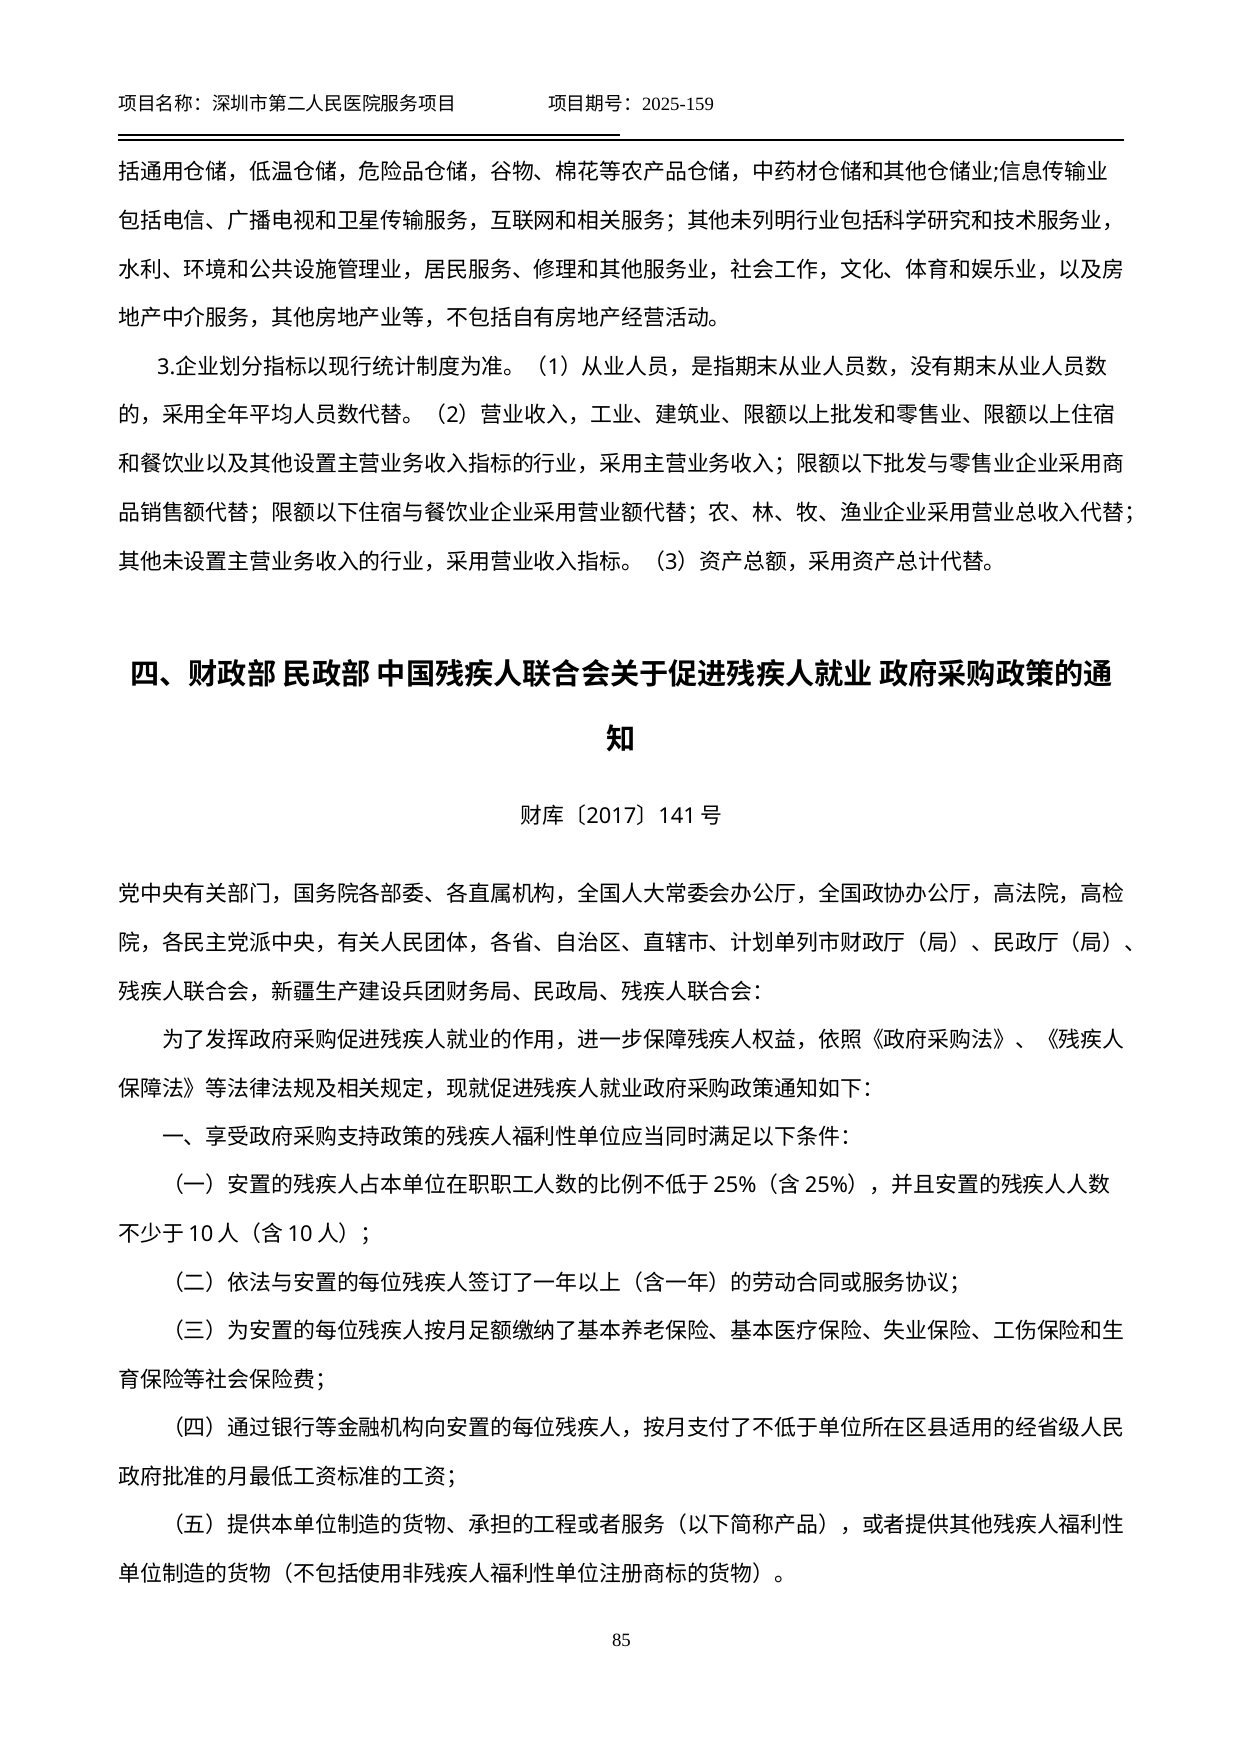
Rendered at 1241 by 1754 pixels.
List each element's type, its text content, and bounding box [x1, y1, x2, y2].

text （二）依法与安置的每位残疾人签订了一年以上（含一年）的劳动合同或服务协议； [118, 1264, 1124, 1297]
text （五）提供本单位制造的货物、承担的工程或者服务（以下简称产品），或者提供其他残疾人福利性单位制造的货物（不包括使用非残疾人福利性单位注册商标的货物）。 [118, 1507, 1124, 1588]
text 3.企业划分指标以现行统计制度为准。（1）从业人员，是指期末从业人员数，没有期末从业人员数的，采用全年平均人员数代替。（2）营业收入，工业、建筑业、限额以上批发和零售业、限额以上住宿和餐饮业以及其他设置主营业务收入指标的行业，采用主营业务收入；限额以下批发与零售业企业采用商品销售额代替；限额以下住宿与餐饮业企业采用营业额代替；农、林、牧、渔业企业采用营业总收入代替；其他未设置主营业务收入的行业，采用营业收入指标。（3）资产总额，采用资产总计代替。 [118, 348, 1124, 576]
text （四）通过银行等金融机构向安置的每位残疾人，按月支付了不低于单位所在区县适用的经省级人民政府批准的月最低工资标准的工资； [118, 1409, 1124, 1491]
text 一、享受政府采购支持政策的残疾人福利性单位应当同时满足以下条件： [118, 1119, 1124, 1151]
text 为了发挥政府采购促进残疾人就业的作用，进一步保障残疾人权益，依照《政府采购法》、《残疾人保障法》等法律法规及相关规定，现就促进残疾人就业政府采购政策通知如下： [118, 1022, 1124, 1103]
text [118, 154, 1124, 332]
text 党中央有关部门，国务院各部委、各直属机构，全国人大常委会办公厅，全国政协办公厅，高法院，高检院，各民主党派中央，有关人民团体，各省、自治区、直辖市、计划单列市财政厅（局）、民政厅（局）、残疾人联合会，新疆生产建设兵团财务局、民政局、残疾人联合会： [118, 876, 1124, 1006]
text 四、财政部 民政部 中国残疾人联合会关于促进残疾人就业 政府采购政策的通知 [118, 639, 1124, 769]
text （三）为安置的每位残疾人按月足额缴纳了基本养老保险、基本医疗保险、失业保险、工伤保险和生育保险等社会保险费； [118, 1312, 1124, 1394]
text （一）安置的残疾人占本单位在职职工人数的比例不低于25%（含25%），并且安置的残疾人人数不少于10人（含10人）； [118, 1167, 1124, 1248]
text 财库〔2017〕141号 [118, 798, 1124, 831]
